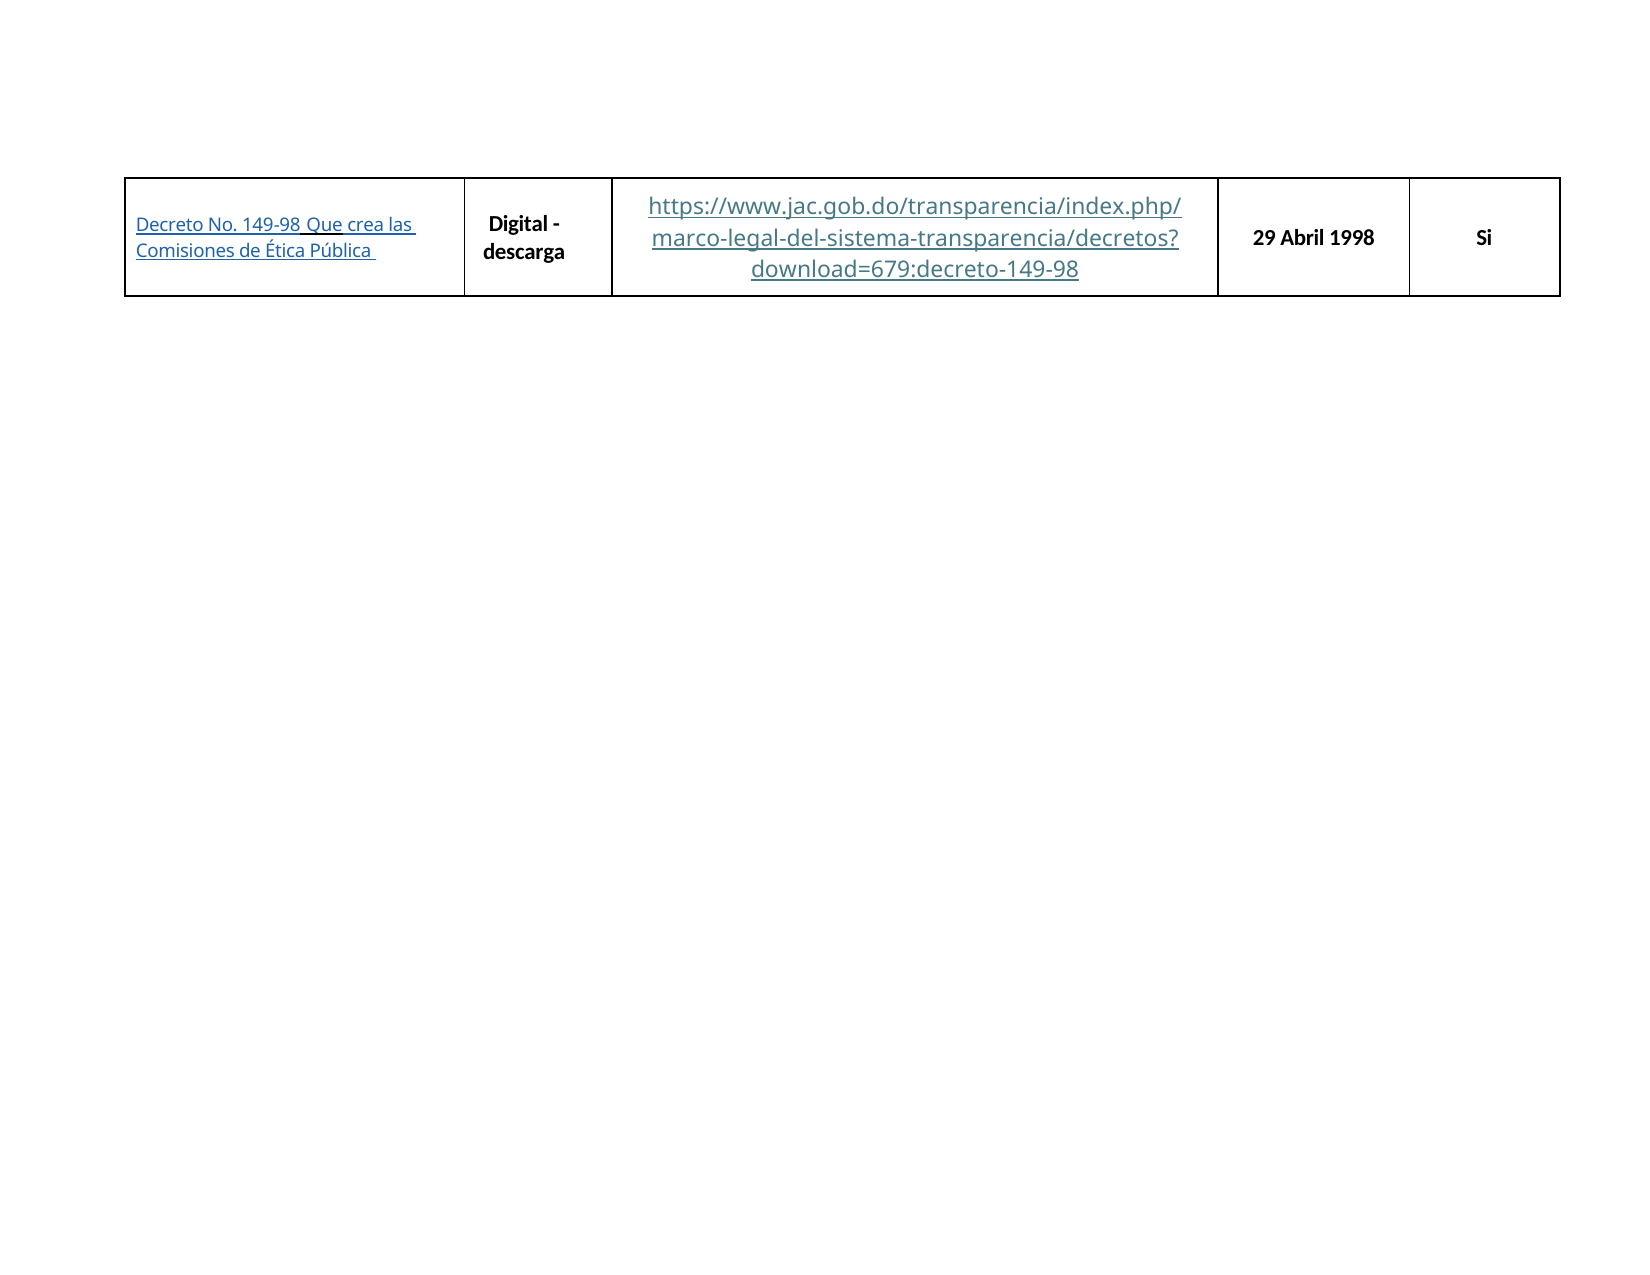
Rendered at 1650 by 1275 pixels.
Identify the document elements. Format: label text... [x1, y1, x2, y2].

table_cell Decreto No. 149-98 Que crea las Comisiones de Ética Pública [126, 179, 464, 295]
table_cell 29 Abril 1998 [1219, 179, 1409, 295]
table_cell https://www.jac.gob.do/transparencia/index.php/marco-legal-del-sistema-transparencia/decretos?download=679:decreto-149-98 [613, 179, 1217, 295]
table_cell Digital - descarga [465, 179, 611, 295]
table_cell Si [1410, 179, 1559, 295]
